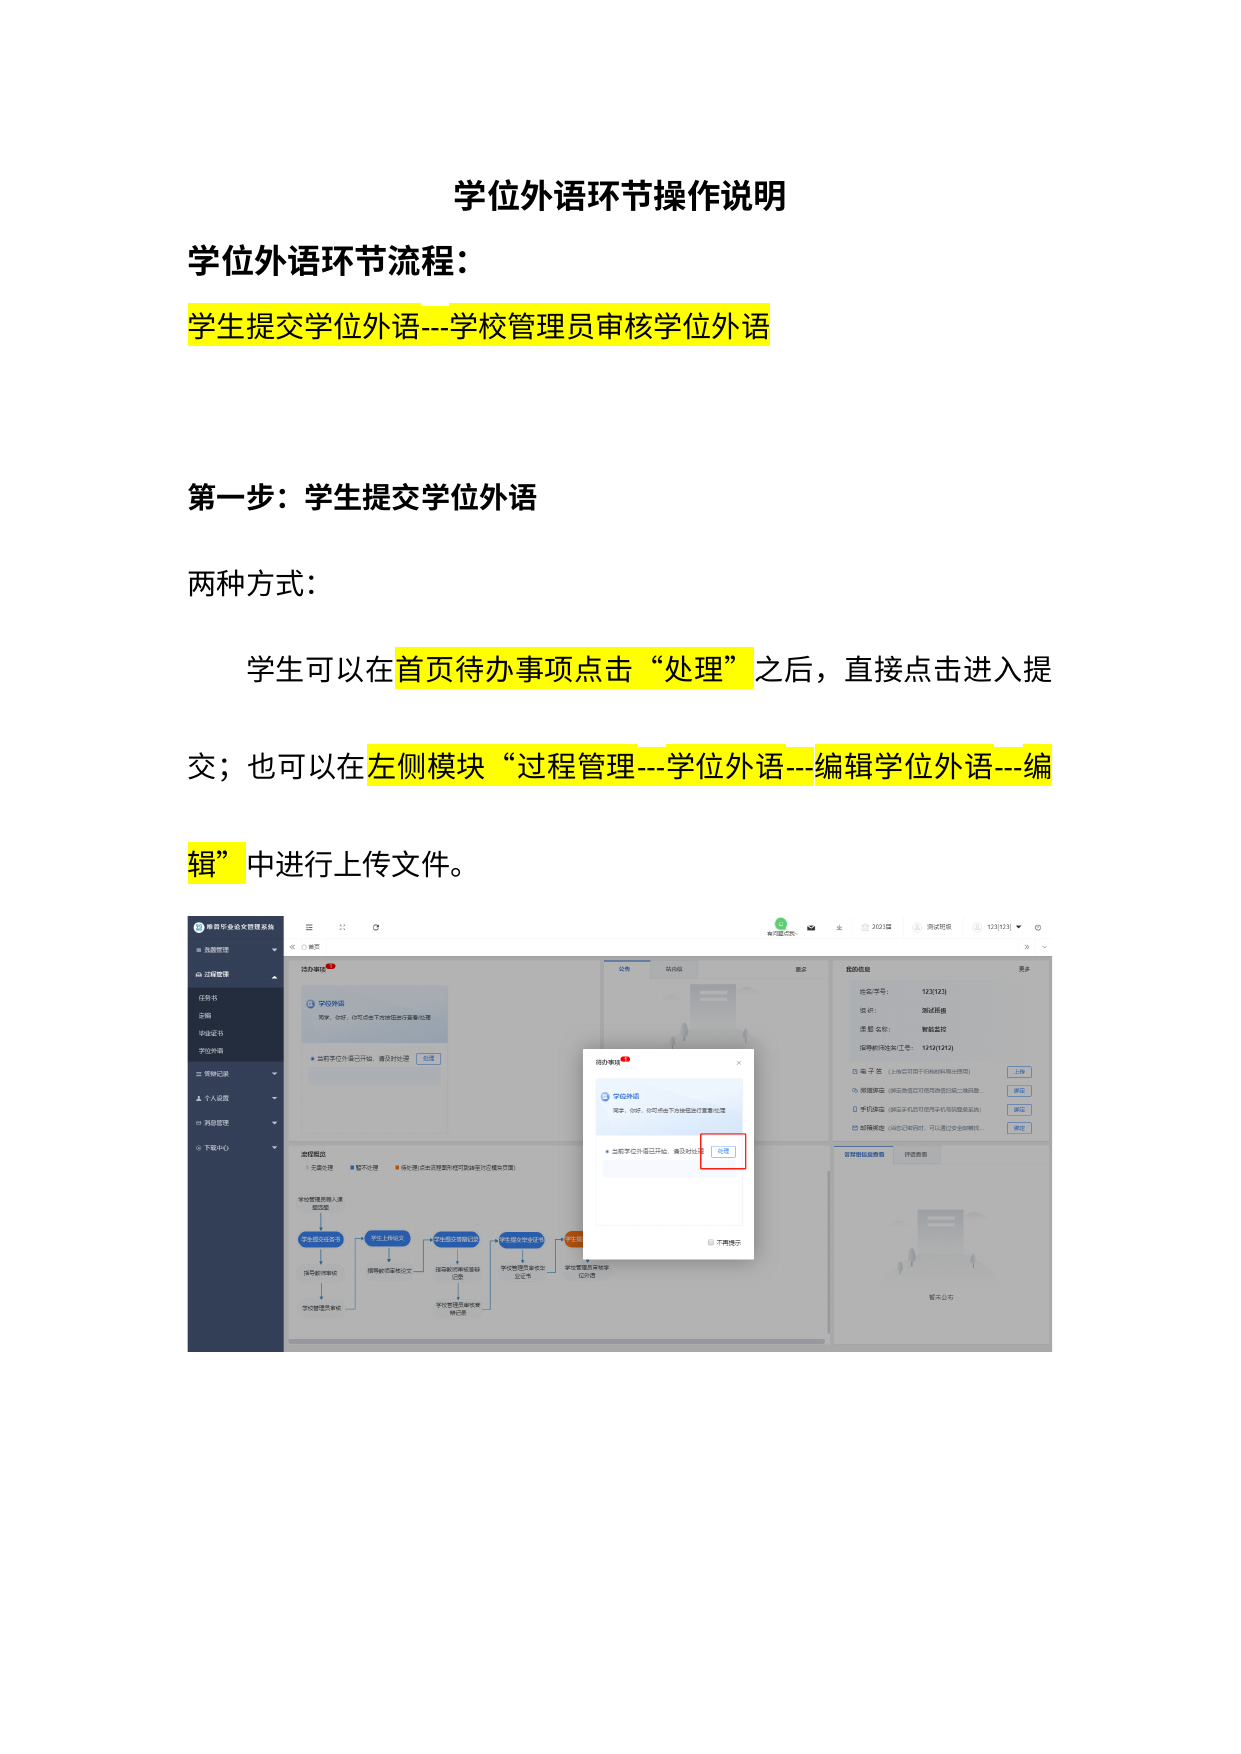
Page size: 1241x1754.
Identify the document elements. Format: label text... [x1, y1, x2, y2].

text 学生可以在首页待办事项点击“处理”之后，直接点击进入提交；也可以在左侧模块“过程管理---学位外语---编辑学位外语---编辑”中进行上传文件。 [187, 635, 1053, 895]
text 第一步：学生提交学位外语 [187, 463, 1053, 528]
picture [187, 916, 1053, 1352]
text 两种方式： [187, 549, 1053, 614]
text 学生提交学位外语---学校管理员审核学位外语 [187, 292, 1053, 357]
text 学位外语环节操作说明 [187, 162, 1053, 227]
text 学位外语环节流程： [187, 227, 1053, 292]
